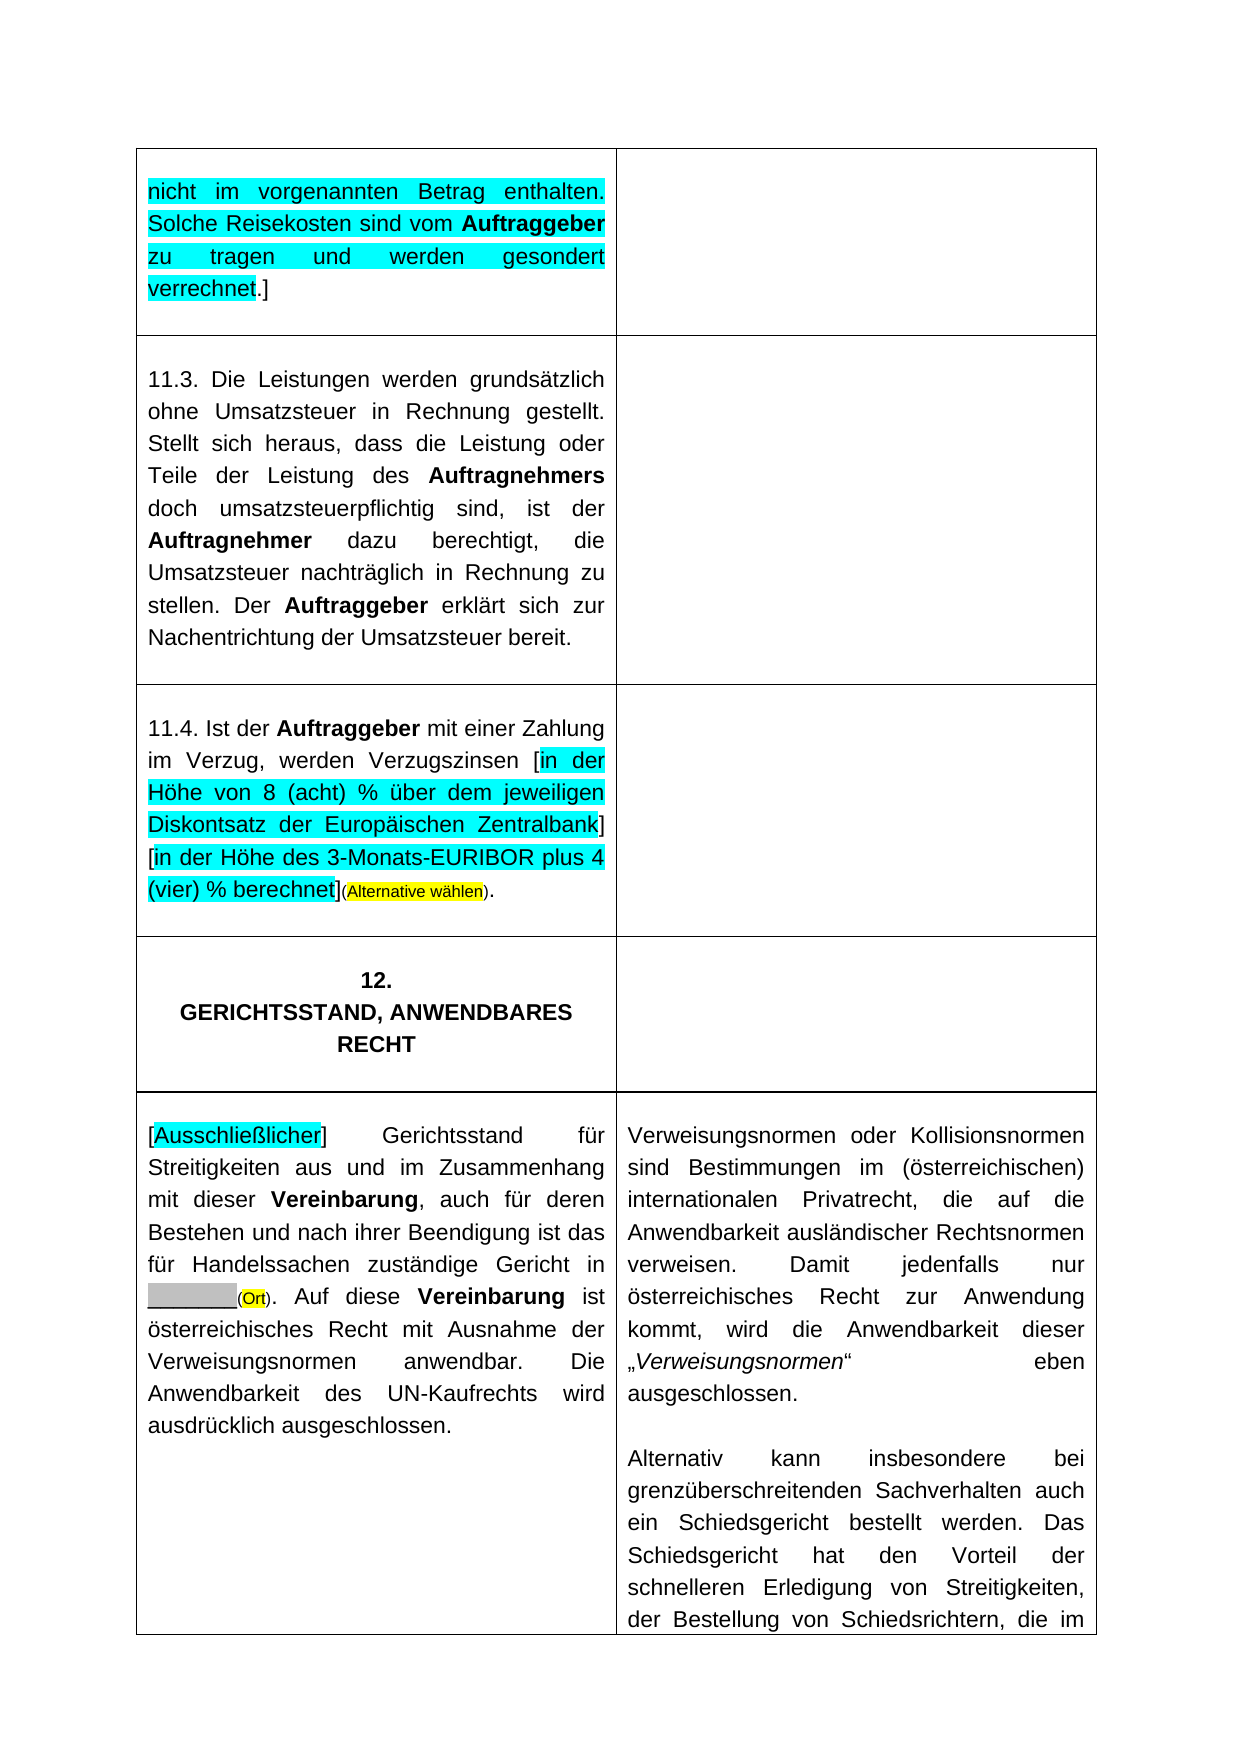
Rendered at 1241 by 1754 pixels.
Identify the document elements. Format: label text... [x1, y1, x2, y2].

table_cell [137, 149, 616, 335]
table_cell [617, 685, 1096, 936]
table_cell 11.4. Ist der Auftraggeber mit einer Zahlung im Verzug, werden Verzugszinsen [in der Höhe von 8 (acht) % über dem jeweiligen Diskontsatz der Europäischen Zentralbank] [in der Höhe des 3-Monats-EURIBOR plus 4 (vier) % berechnet](Alternative wählen). [137, 685, 616, 936]
table_cell 12. GERICHTSSTAND, ANWENDBARES RECHT [137, 937, 616, 1091]
table_cell [617, 336, 1096, 684]
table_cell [137, 1093, 616, 1634]
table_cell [617, 149, 1096, 335]
table_cell [617, 937, 1096, 1091]
table_cell 11.3. Die Leistungen werden grundsätzlich ohne Umsatzsteuer in Rechnung gestellt. Stellt sich heraus, dass die Leistung oder Teile der Leistung des Auftragnehmers doch umsatzsteuerpflichtig sind, ist der Auftragnehmer dazu berechtigt, die Umsatzsteuer nachträglich in Rechnung zu stellen. Der Auftraggeber erklärt sich zur Nachentrichtung der Umsatzsteuer bereit. [137, 336, 616, 684]
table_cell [617, 1093, 1096, 1634]
